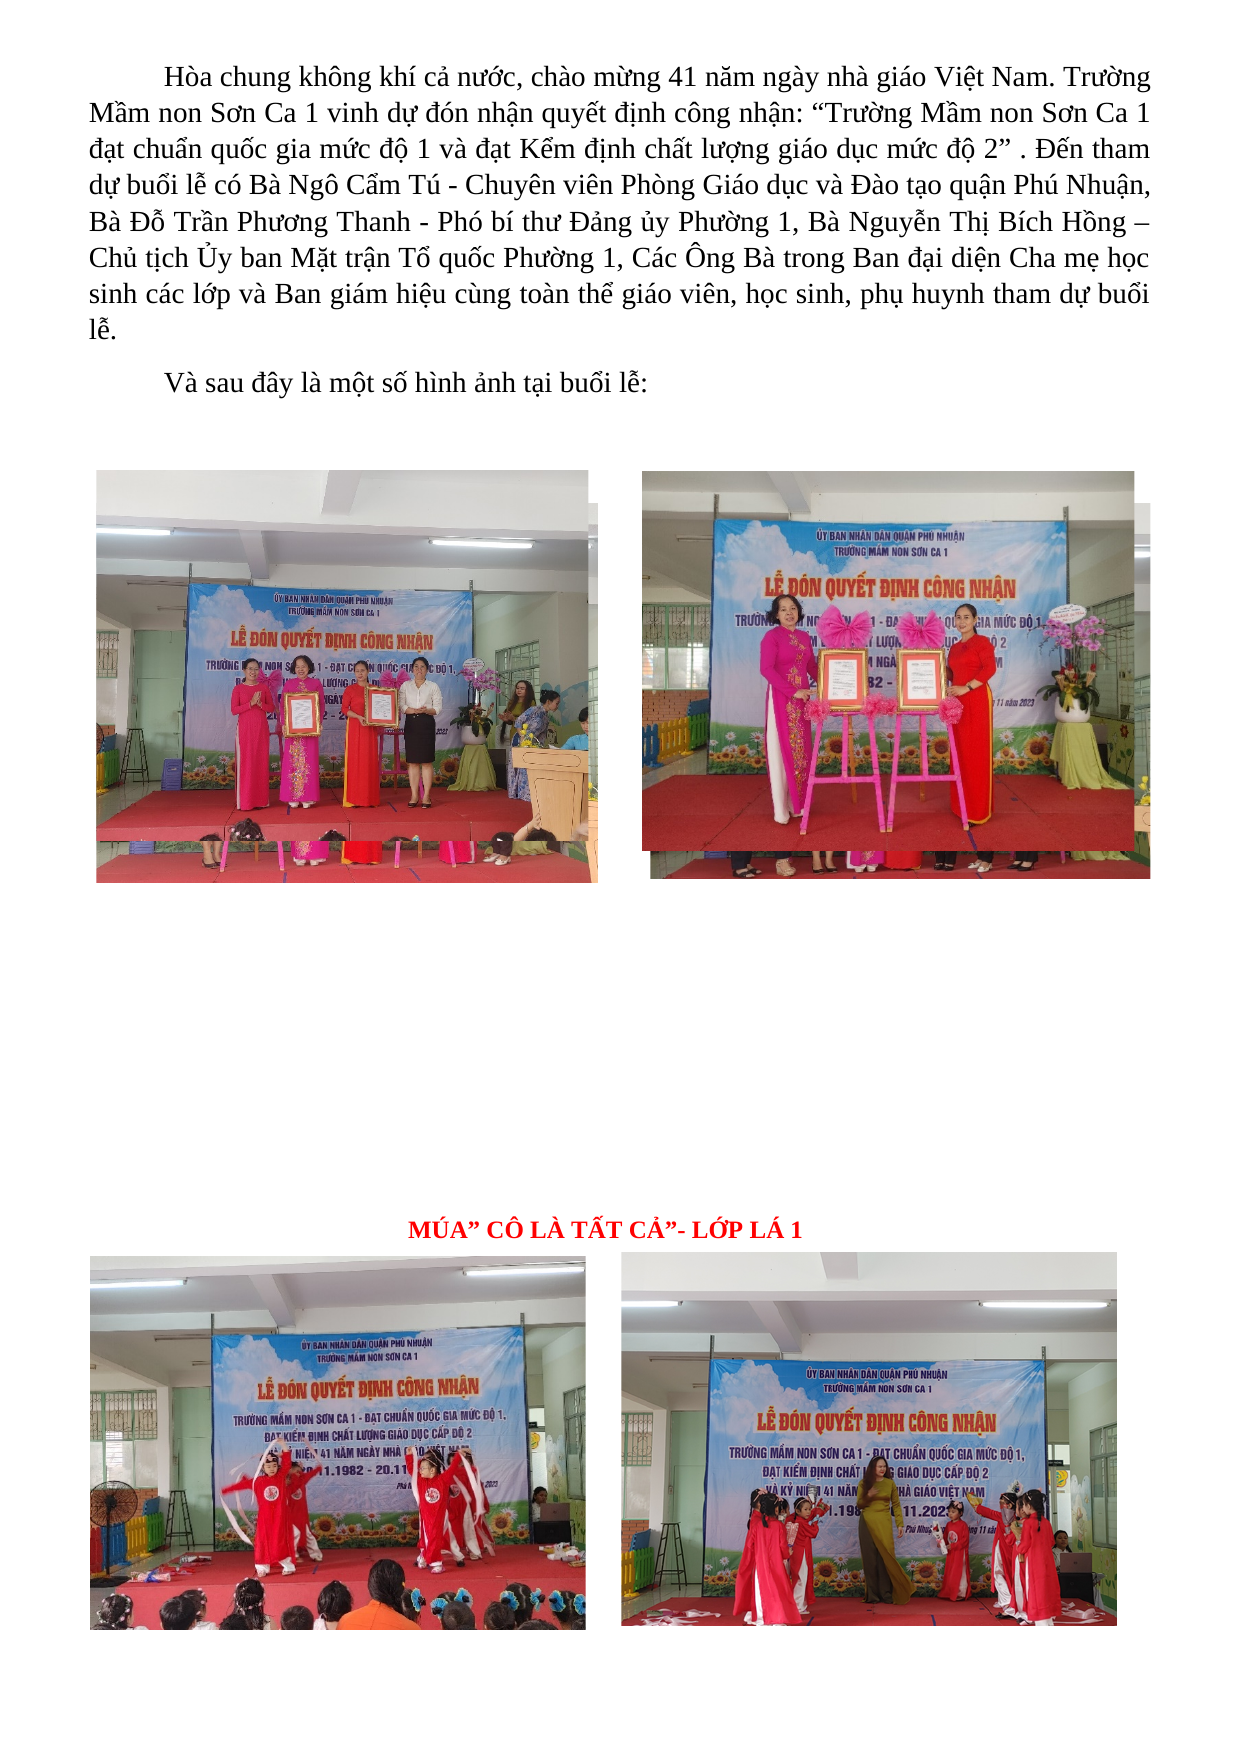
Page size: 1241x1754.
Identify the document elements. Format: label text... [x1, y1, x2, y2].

text Và sau đây là một số hình ảnh tại buổi lễ: [89, 365, 1152, 398]
picture [88, 1256, 586, 1629]
text MÚA” CÔ LÀ TẤT CẢ”- LỚP LÁ 1 [59, 1216, 1152, 1244]
picture [94, 470, 598, 881]
picture [640, 471, 1151, 879]
picture [620, 1252, 1117, 1624]
text Hòa chung không khí cả nước, chào mừng 41 năm ngày nhà giáo Việt Nam. Trường Mầm non Sơn Ca 1 vinh dự đón nhận quyết định công nhận: “Trường Mầm non Sơn Ca 1 đạt chuẩn quốc gia mức độ 1 và đạt Kểm định chất lượng giáo dục mức độ 2” . Đến tham dự buổi lễ có Bà Ngô Cẩm Tú - Chuyên viên Phòng Giáo dục và Đào tạo quận Phú Nhuận, Bà Đỗ Trần Phương Thanh - Phó bí thư Đảng ủy Phường 1, Bà Nguyễn Thị Bích Hồng – Chủ tịch Ủy ban Mặt trận Tổ quốc Phường 1, Các Ông Bà trong Ban đại diện Cha mẹ học sinh các lớp và Ban giám hiệu cùng toàn thể giáo viên, học sinh, phụ huynh tham dự buổi lễ. [89, 59, 1152, 346]
